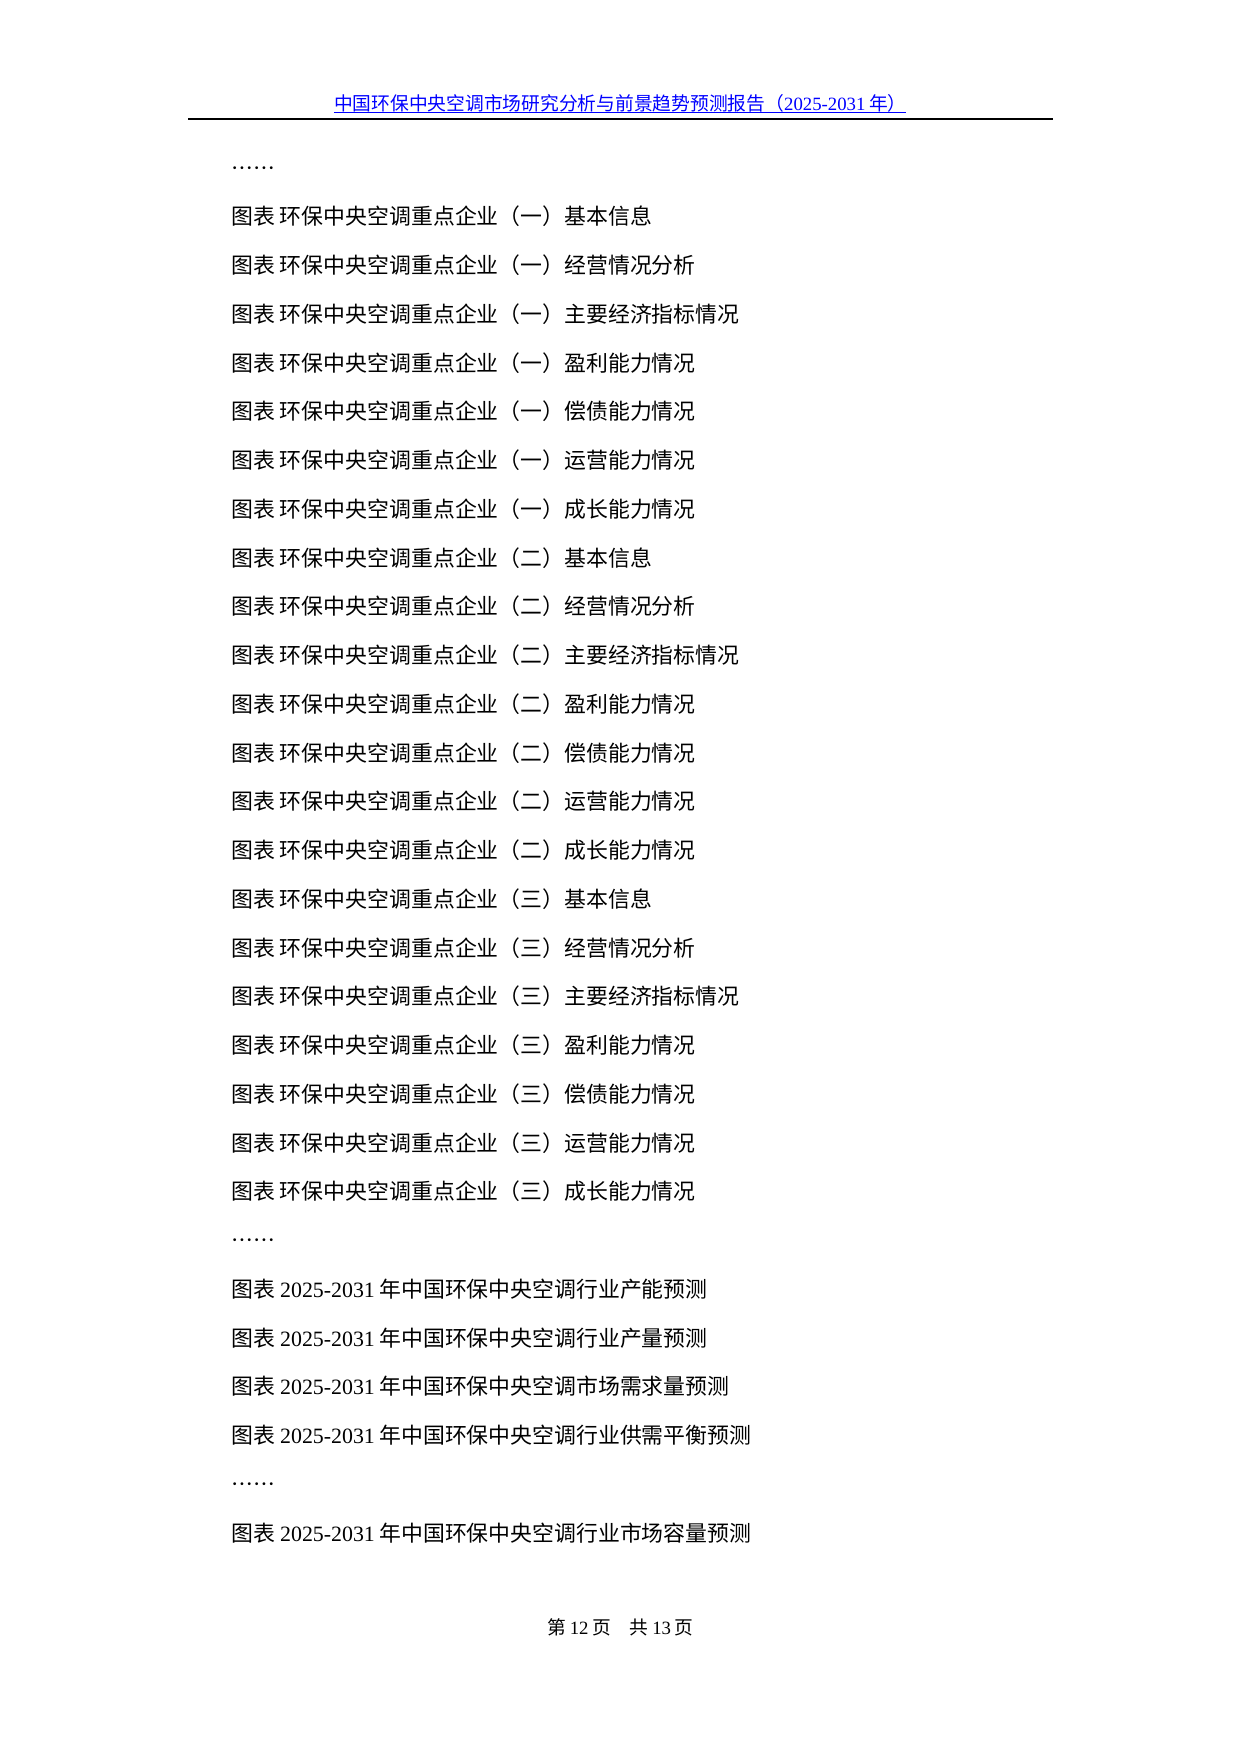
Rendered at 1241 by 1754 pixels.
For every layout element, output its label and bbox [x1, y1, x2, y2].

text [187, 150, 1053, 1548]
